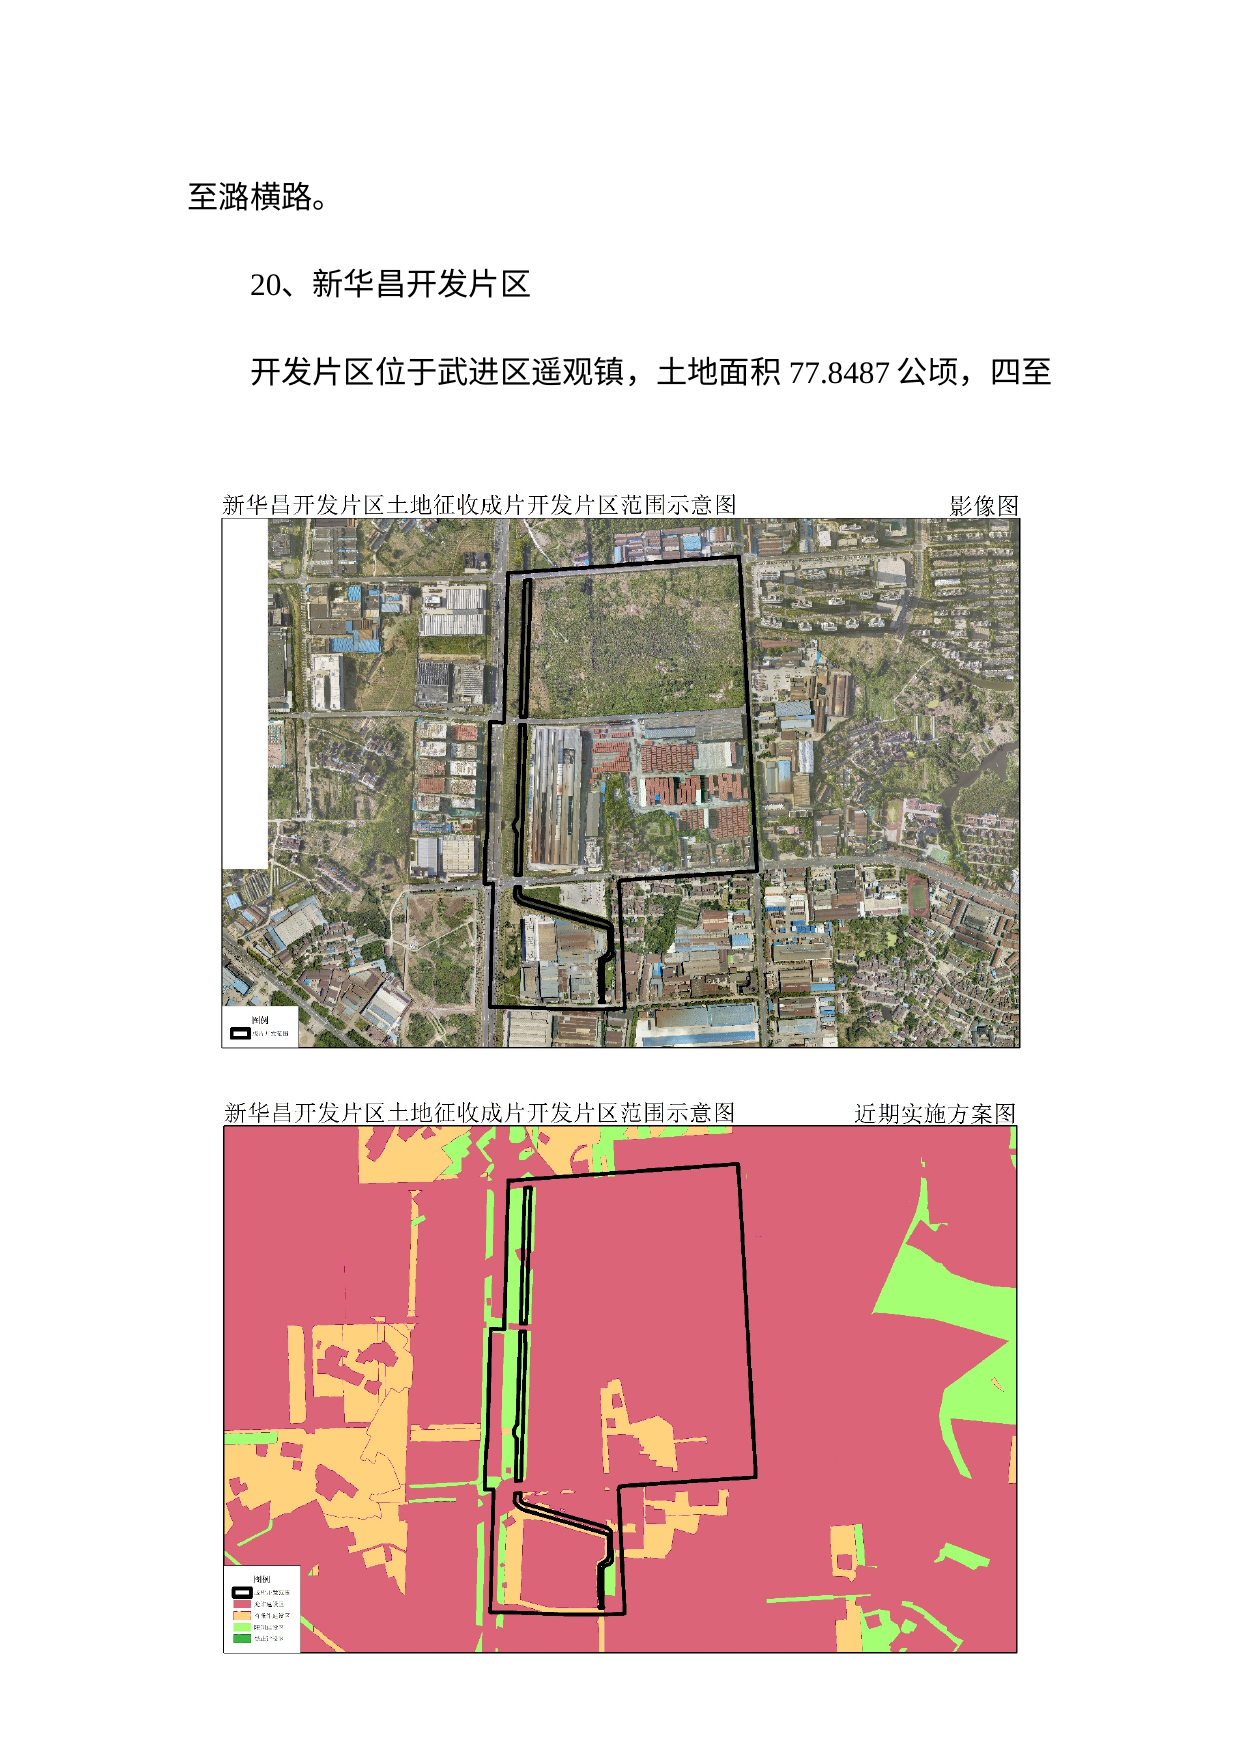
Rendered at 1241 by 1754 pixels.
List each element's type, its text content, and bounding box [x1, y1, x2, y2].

text 开发片区位于武进区遥观镇，土地面积77.8487公顷，四至范围为东至华昌路，南至文青城路，西至大明路，北至留道路。 [187, 337, 1053, 402]
picture [212, 1087, 1028, 1664]
text 开发片区位于武进区横山桥镇，土地面积26.6893公顷，四至范围为东至西崦路，南至文明东路，西至沪蓉高速公路，北至潞横路。 [187, 162, 1053, 227]
text 20、新华昌开发片区 [187, 249, 1053, 314]
picture [210, 478, 1029, 1059]
